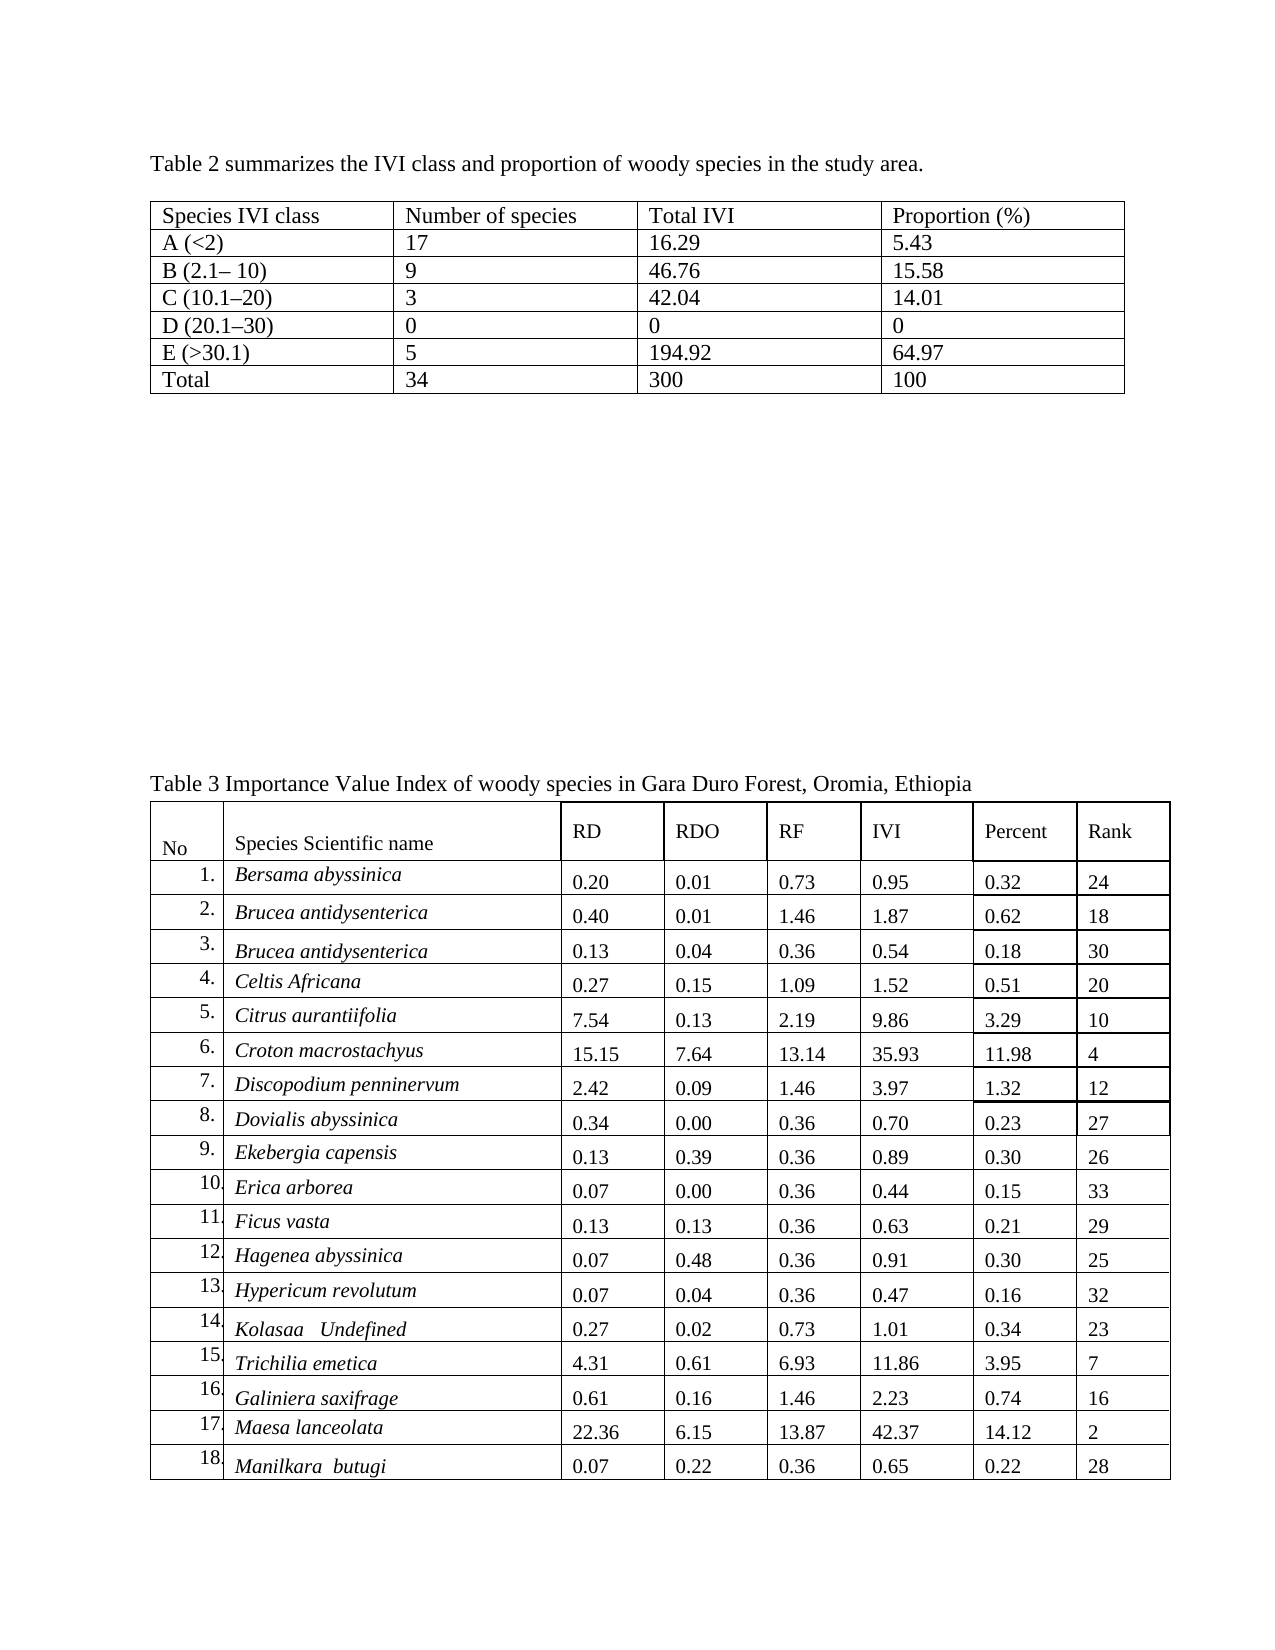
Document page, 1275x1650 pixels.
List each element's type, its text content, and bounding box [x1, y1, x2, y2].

table_cell 16 [1077, 1375, 1170, 1410]
table_cell Total [151, 366, 393, 393]
table_cell 0.16 [665, 1376, 767, 1410]
table_cell 0.51 [974, 965, 1076, 997]
table_cell Manilkara butugi [224, 1445, 561, 1478]
table_cell 33 [1077, 1169, 1170, 1203]
table_cell 3 [394, 284, 637, 311]
table_header Proportion (%) [882, 202, 1124, 228]
table_cell Bersama abyssinica [224, 861, 561, 894]
table_cell 9 [394, 257, 637, 283]
table_cell 2.42 [562, 1067, 664, 1100]
table_cell 13.87 [768, 1411, 860, 1444]
table_cell 2.23 [861, 1376, 973, 1410]
table_cell 0.89 [861, 1136, 973, 1169]
table_cell 26 [1077, 1136, 1170, 1169]
table_cell 4 [1078, 1034, 1169, 1066]
table_cell [151, 1273, 223, 1307]
table_cell 7 [1077, 1341, 1170, 1375]
table_cell 0.30 [974, 1136, 1076, 1169]
table_cell 0 [638, 312, 881, 338]
table_cell 0.91 [861, 1239, 973, 1272]
table_cell 0.15 [665, 964, 767, 997]
table_cell 0.36 [768, 1136, 860, 1169]
table_cell E (>30.1) [151, 339, 393, 365]
table_cell 3.95 [974, 1342, 1076, 1375]
table_header Percent [974, 803, 1076, 860]
table_cell 20 [1078, 965, 1169, 997]
table_cell 16.29 [638, 230, 881, 256]
table_cell 7.54 [562, 998, 664, 1032]
table_cell 42.37 [861, 1411, 973, 1444]
table_cell 64.97 [882, 339, 1124, 365]
table_cell Hypericum revolutum [224, 1273, 561, 1307]
table_cell 13.14 [768, 1033, 860, 1066]
table_cell 0.62 [974, 896, 1076, 928]
table_cell 18 [1078, 896, 1169, 928]
table_cell 0.01 [665, 861, 767, 894]
table_cell 7.64 [665, 1033, 767, 1066]
table_cell 46.76 [638, 257, 881, 283]
table_header Species Scientific name [224, 802, 560, 860]
table_cell 0.74 [974, 1376, 1076, 1410]
table_cell 25 [1077, 1238, 1170, 1272]
table_cell 0.00 [665, 1101, 767, 1135]
table_cell 0.22 [665, 1445, 767, 1478]
table_cell 0.63 [861, 1205, 973, 1238]
table_cell 0.18 [974, 931, 1076, 963]
table_cell Hagenea abyssinica [224, 1239, 561, 1272]
table_cell 0.36 [768, 1239, 860, 1272]
table_cell Citrus aurantiifolia [224, 998, 561, 1032]
table_cell Ekebergia capensis [224, 1136, 561, 1169]
table_cell 23 [1077, 1307, 1170, 1341]
table_cell 0.07 [562, 1445, 664, 1478]
table_cell 0.22 [974, 1445, 1076, 1478]
table_cell Erica arborea [224, 1170, 561, 1203]
table_header RF [768, 803, 860, 860]
table_cell 0.01 [665, 895, 767, 928]
table_cell 300 [638, 366, 881, 393]
table_cell 0.20 [562, 861, 664, 894]
text Table 3 Importance Value Index of woody species in Gara Duro Forest, Oromia, Ethiopia [150, 771, 1125, 797]
table_cell 0.02 [665, 1308, 767, 1341]
table_cell 0.04 [665, 1273, 767, 1307]
table_cell 1.46 [768, 1376, 860, 1410]
table_cell 10 [1078, 999, 1169, 1032]
table_cell [151, 895, 223, 928]
table_cell 27 [1078, 1103, 1169, 1135]
table_header RDO [665, 803, 766, 860]
table_cell 28 [1077, 1444, 1170, 1478]
table_cell [151, 1376, 223, 1410]
table_cell 0.54 [861, 930, 973, 963]
table_cell 0.34 [562, 1101, 664, 1135]
table_cell 0.32 [974, 862, 1076, 894]
table_cell 0.13 [562, 930, 664, 963]
table_cell [151, 1170, 223, 1203]
table_cell 2 [1077, 1410, 1170, 1444]
table_cell 24 [1078, 862, 1169, 894]
table_cell [151, 930, 223, 963]
table_cell [151, 1205, 223, 1238]
table_cell B (2.1– 10) [151, 257, 393, 283]
table_cell 0.65 [861, 1445, 973, 1478]
table_cell Trichilia emetica [224, 1342, 561, 1375]
table_cell 1.09 [768, 964, 860, 997]
table_cell 0.36 [768, 1101, 860, 1135]
table_header RD [562, 803, 663, 860]
table_cell 0.39 [665, 1136, 767, 1169]
table_cell Celtis Africana [224, 964, 561, 997]
table_cell 35.93 [861, 1033, 973, 1066]
table_cell 15.58 [882, 257, 1124, 283]
table_cell [151, 1136, 223, 1169]
table_cell [151, 1342, 223, 1375]
table_cell 0.07 [562, 1239, 664, 1272]
table_cell [151, 1239, 223, 1272]
table_cell 17 [394, 230, 637, 256]
table_cell 0.21 [974, 1205, 1076, 1238]
table_cell 9.86 [861, 998, 973, 1032]
table_cell 0.13 [665, 1205, 767, 1238]
table_cell 0.27 [562, 964, 664, 997]
table_cell Brucea antidysenterica [224, 930, 561, 963]
text Table 2 summarizes the IVI class and proportion of woody species in the study area. [150, 150, 1125, 176]
table_cell 1.32 [974, 1068, 1076, 1100]
table_cell 12 [1078, 1068, 1169, 1100]
table_cell No [151, 834, 223, 860]
table_cell 0.36 [768, 1273, 860, 1307]
table_header Species IVI class [151, 202, 393, 228]
table_cell 1.46 [768, 1067, 860, 1100]
table_header IVI [862, 803, 972, 860]
table_cell 3.97 [861, 1067, 973, 1100]
table_cell 0.61 [562, 1376, 664, 1410]
table_cell [151, 1308, 223, 1341]
table_cell 14.12 [974, 1411, 1076, 1444]
table_cell [151, 998, 223, 1032]
table_cell 0.09 [665, 1067, 767, 1100]
table_cell 0.73 [768, 1308, 860, 1341]
table_cell 0.16 [974, 1273, 1076, 1307]
table_cell 30 [1078, 931, 1169, 963]
table_cell 0.48 [665, 1239, 767, 1272]
table_cell C (10.1–20) [151, 284, 393, 311]
table_cell Dovialis abyssinica [224, 1101, 561, 1135]
table_cell 4.31 [562, 1342, 664, 1375]
table_cell 0.15 [974, 1170, 1076, 1203]
table_cell 0 [882, 312, 1124, 338]
table_cell 100 [882, 366, 1124, 393]
table_cell 194.92 [638, 339, 881, 365]
table_cell 11.86 [861, 1342, 973, 1375]
table_cell [151, 861, 223, 894]
table_cell 0.44 [861, 1170, 973, 1203]
table_cell 1.52 [861, 964, 973, 997]
table_cell [151, 1101, 223, 1135]
table_cell Brucea antidysenterica [224, 895, 561, 928]
table_cell 0 [394, 312, 637, 338]
table_cell [151, 964, 223, 997]
table_cell 6.15 [665, 1411, 767, 1444]
table_cell Kolasaa Undefined [224, 1308, 561, 1341]
table_cell 0.07 [562, 1170, 664, 1203]
table_cell [151, 1411, 223, 1444]
table_cell 1.87 [861, 895, 973, 928]
table_cell 0.07 [562, 1273, 664, 1307]
table_cell 0.00 [665, 1170, 767, 1203]
table_cell 0.36 [768, 1205, 860, 1238]
table_cell D (20.1–30) [151, 312, 393, 338]
table_cell [151, 1445, 223, 1478]
table_cell 29 [1077, 1204, 1170, 1238]
table_header Rank [1078, 803, 1169, 860]
table_cell [151, 1067, 223, 1100]
table_cell 2.19 [768, 998, 860, 1032]
table_cell 0.36 [768, 1170, 860, 1203]
table_cell A (<2) [151, 230, 393, 256]
table_cell 0.04 [665, 930, 767, 963]
table_cell [151, 1033, 223, 1066]
table_cell 0.47 [861, 1273, 973, 1307]
table_cell 1.46 [768, 895, 860, 928]
table_header Total IVI [638, 202, 881, 228]
table_header Number of species [394, 202, 637, 228]
table_cell 0.40 [562, 895, 664, 928]
table_cell 0.23 [974, 1103, 1076, 1135]
table_cell Maesa lanceolata [224, 1411, 561, 1444]
table_cell Croton macrostachyus [224, 1033, 561, 1066]
table_cell Discopodium penninervum [224, 1067, 561, 1100]
table_cell 6.93 [768, 1342, 860, 1375]
table_cell 22.36 [562, 1411, 664, 1444]
table_cell 15.15 [562, 1033, 664, 1066]
table_cell 0.73 [768, 861, 860, 894]
table_cell 0.13 [562, 1136, 664, 1169]
table_cell 0.13 [665, 998, 767, 1032]
table_cell 0.61 [665, 1342, 767, 1375]
table_cell 0.27 [562, 1308, 664, 1341]
table_cell 3.29 [974, 999, 1076, 1032]
table_header [151, 802, 223, 833]
table_cell 0.36 [768, 930, 860, 963]
table_cell 11.98 [974, 1034, 1076, 1066]
table_cell 0.36 [768, 1445, 860, 1478]
table_cell 34 [394, 366, 637, 393]
table_cell 0.70 [861, 1101, 973, 1135]
table_cell 0.13 [562, 1205, 664, 1238]
table_cell 32 [1077, 1272, 1170, 1307]
table_cell 42.04 [638, 284, 881, 311]
table_cell 0.95 [861, 861, 973, 894]
table_cell 5 [394, 339, 637, 365]
table_cell 5.43 [882, 230, 1124, 256]
table_cell 1.01 [861, 1308, 973, 1341]
table_cell Ficus vasta [224, 1205, 561, 1238]
table_cell 0.30 [974, 1239, 1076, 1272]
table_cell 14.01 [882, 284, 1124, 311]
table_cell 0.34 [974, 1308, 1076, 1341]
table_cell Galiniera saxifrage [224, 1376, 561, 1410]
